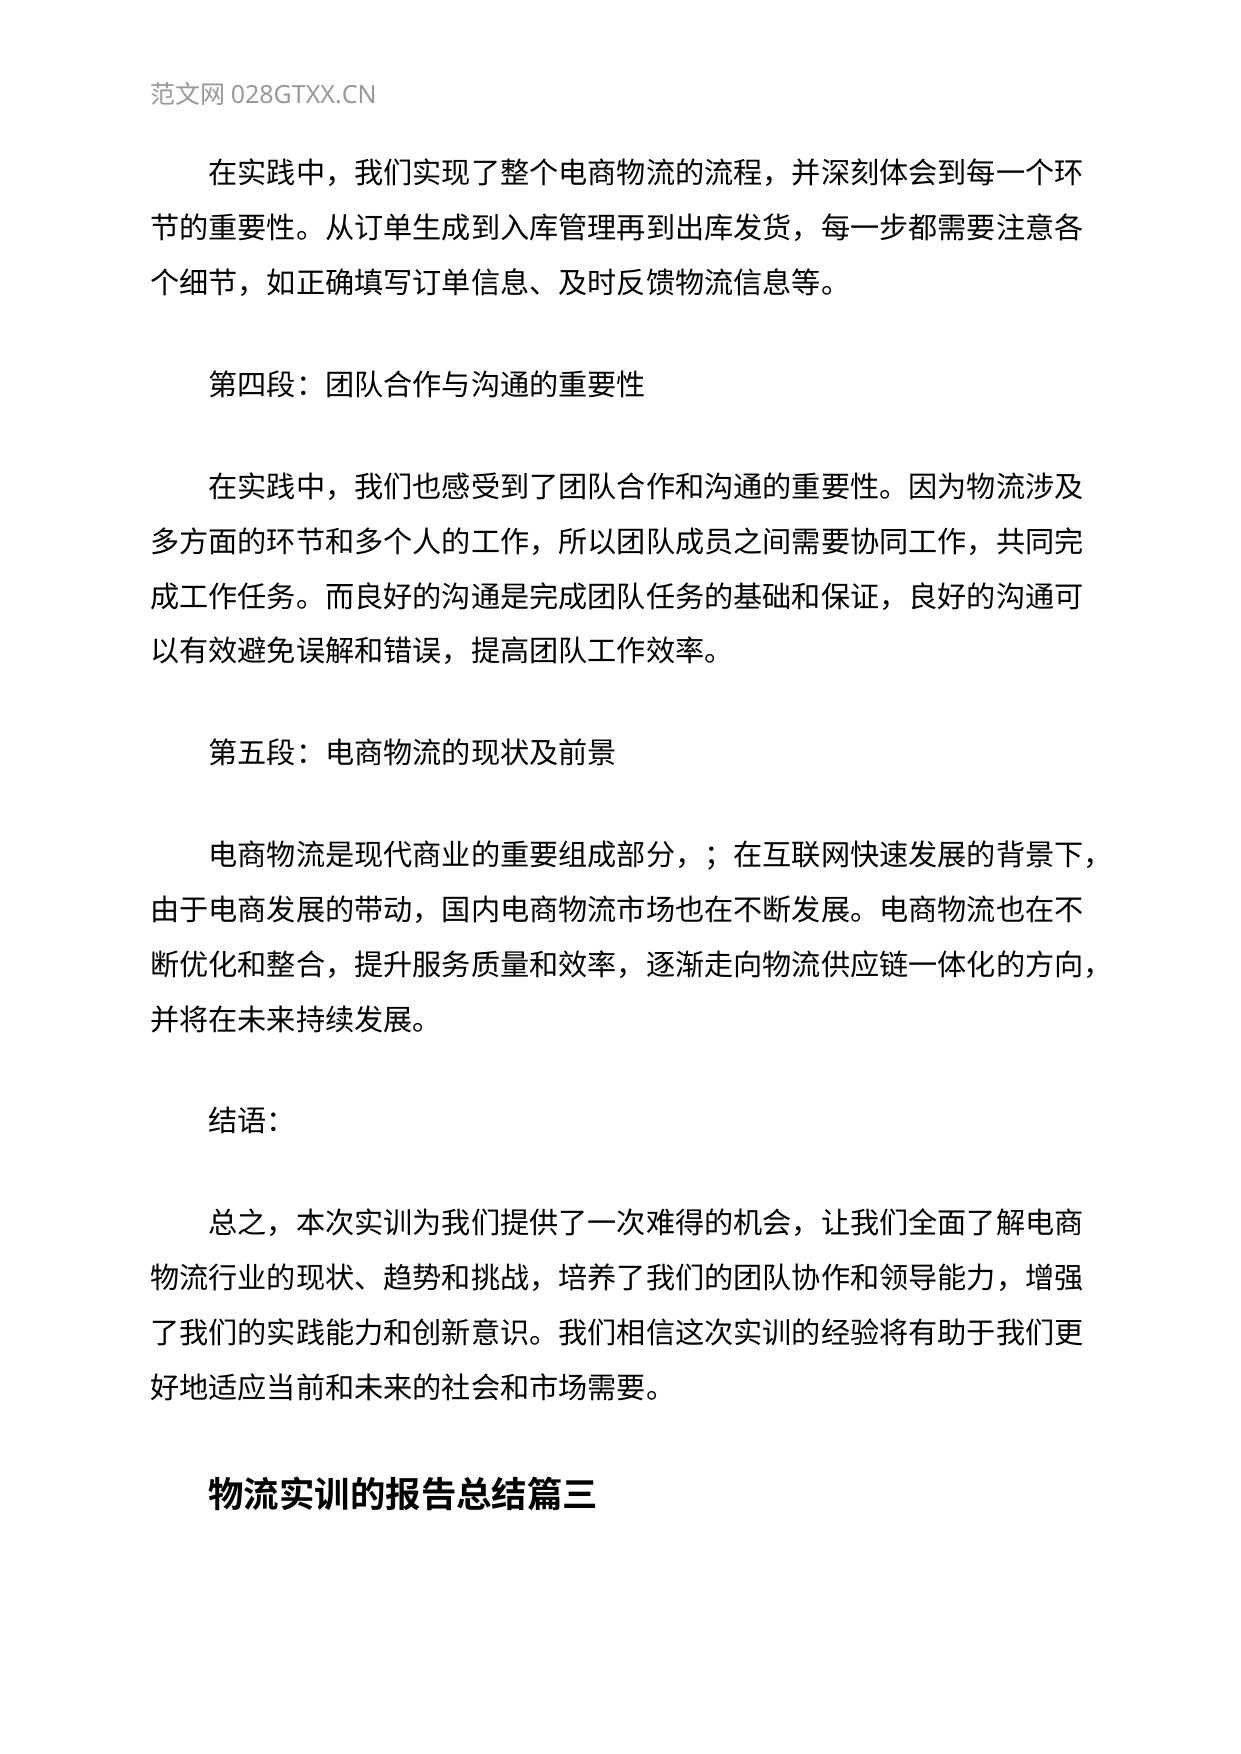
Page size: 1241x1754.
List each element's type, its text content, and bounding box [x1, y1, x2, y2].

text 在实践中，我们也感受到了团队合作和沟通的重要性。因为物流涉及多方面的环节和多个人的工作，所以团队成员之间需要协同工作，共同完成工作任务。而良好的沟通是完成团队任务的基础和保证，良好的沟通可以有效避免误解和错误，提高团队工作效率。 [150, 463, 1090, 670]
text 第五段：电商物流的现状及前景 [150, 730, 1090, 772]
text 电商物流是现代商业的重要组成部分，；在互联网快速发展的背景下，由于电商发展的带动，国内电商物流市场也在不断发展。电商物流也在不断优化和整合，提升服务质量和效率，逐渐走向物流供应链一体化的方向，并将在未来持续发展。 [150, 832, 1090, 1038]
text 第四段：团队合作与沟通的重要性 [150, 362, 1090, 404]
text 总之，本次实训为我们提供了一次难得的机会，让我们全面了解电商物流行业的现状、趋势和挑战，培养了我们的团队协作和领导能力，增强了我们的实践能力和创新意识。我们相信这次实训的经验将有助于我们更好地适应当前和未来的社会和市场需要。 [150, 1200, 1090, 1407]
text 结语： [150, 1098, 1090, 1140]
text 在实践中，我们实现了整个电商物流的流程，并深刻体会到每一个环节的重要性。从订单生成到入库管理再到出库发货，每一步都需要注意各个细节，如正确填写订单信息、及时反馈物流信息等。 [150, 150, 1090, 302]
text 物流实训的报告总结篇三 [150, 1466, 1090, 1517]
